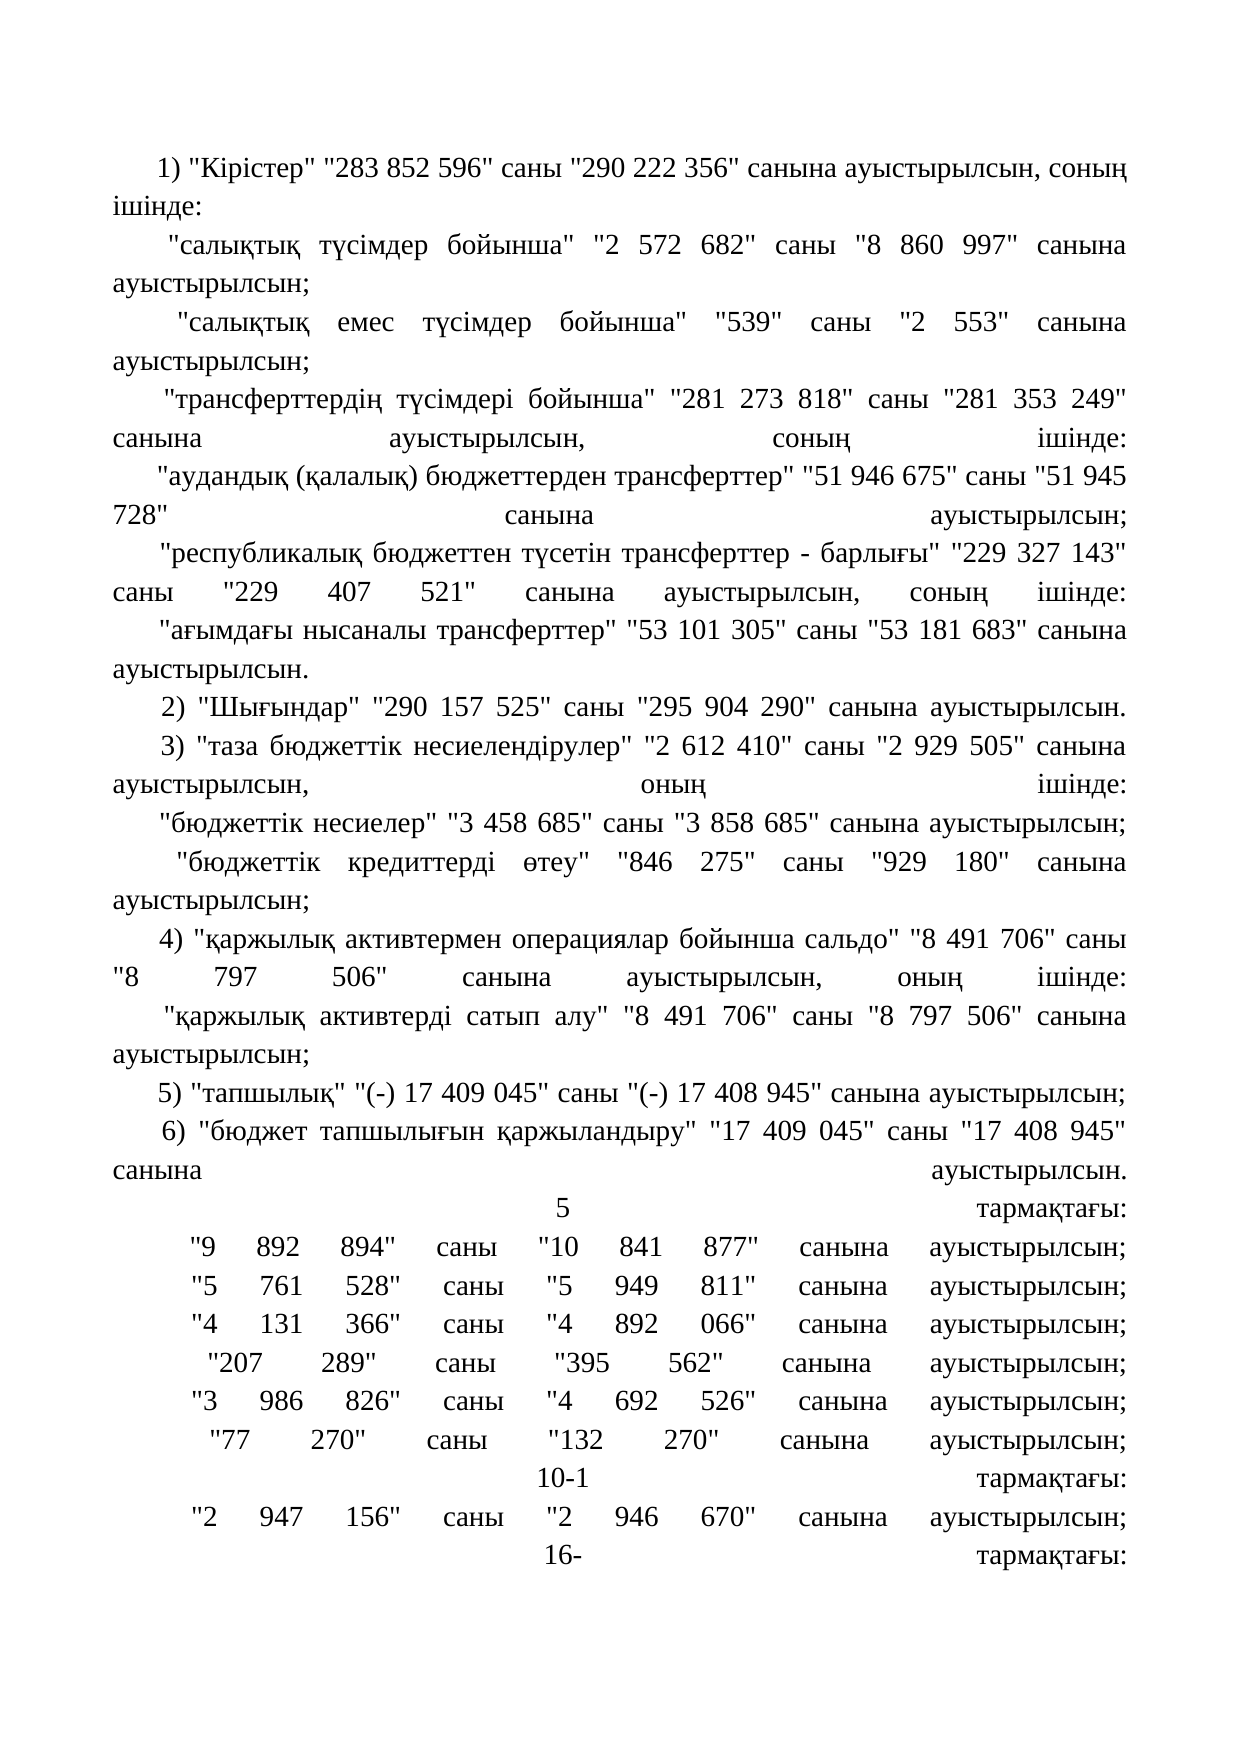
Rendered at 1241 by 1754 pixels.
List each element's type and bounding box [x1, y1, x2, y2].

text [112, 150, 1128, 1571]
